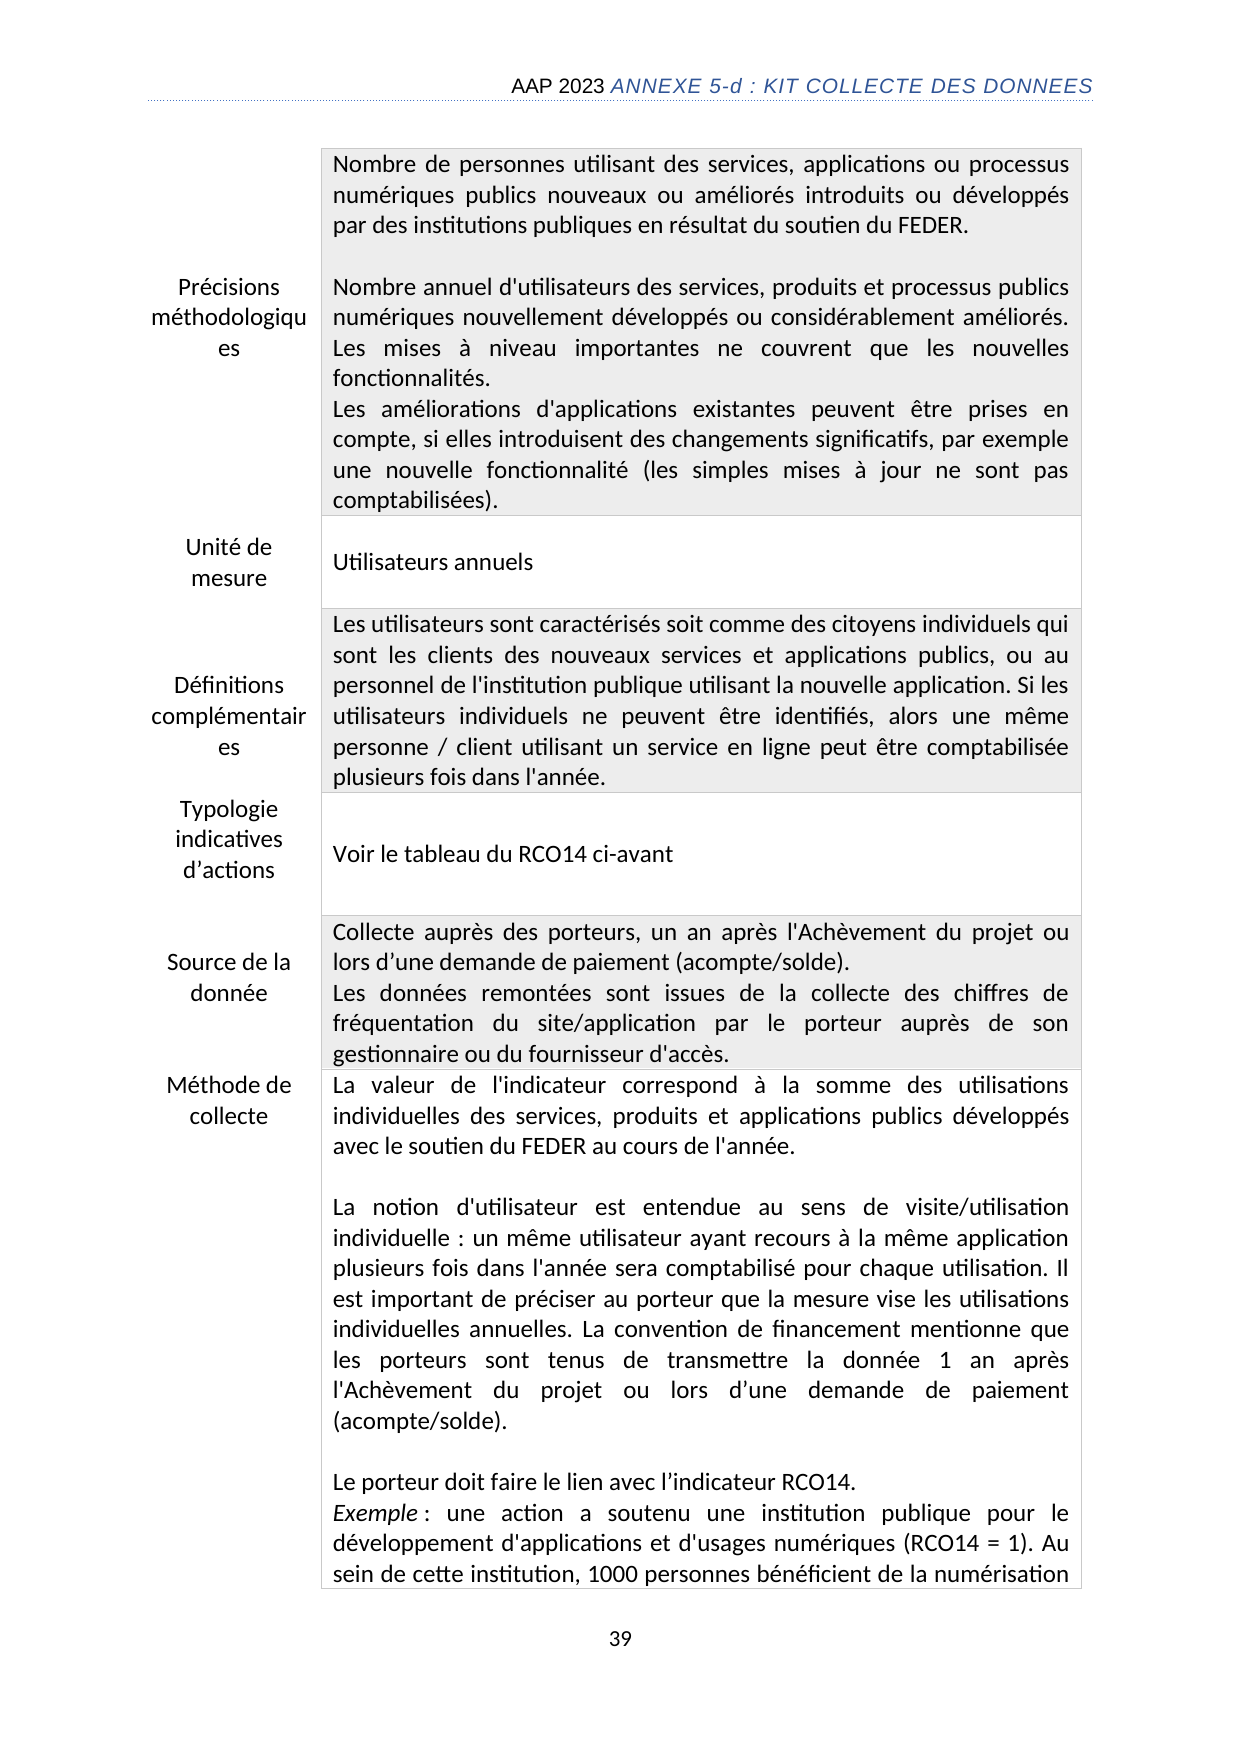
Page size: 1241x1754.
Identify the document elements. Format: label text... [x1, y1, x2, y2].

table_cell Source de la donnée [136, 915, 321, 1068]
table_cell Précisions méthodologiques [136, 148, 321, 515]
table_cell Méthode de collecte [136, 1069, 321, 1588]
table_cell Définitions complémentaires [136, 608, 321, 792]
table_cell Collecte auprès des porteurs, un an après l'Achèvement du projet ou lors d’une demande de paiement (acompte/solde). Les données remontées sont issues de la collecte des chiffres de fréquentation du site/application par le porteur auprès de son gestionnaire ou du fournisseur d'accès. [322, 916, 1081, 1068]
table_cell Utilisateurs annuels [322, 516, 1081, 607]
table_cell Unité de mesure [136, 515, 321, 607]
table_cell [322, 1070, 1081, 1588]
table_cell Voir le tableau du RCO14 ci-avant [322, 793, 1081, 915]
table_cell Nombre de personnes utilisant des services, applications ou processus numériques publics nouveaux ou améliorés introduits ou développés par des institutions publiques en résultat du soutien du FEDER. Nombre annuel d'utilisateurs des services, produits et processus publics numériques nouvellement développés ou considérablement améliorés. Les mises à niveau importantes ne couvrent que les nouvelles fonctionnalités. Les améliorations d'applications existantes peuvent être prises en compte, si elles introduisent des changements significatifs, par exemple une nouvelle fonctionnalité (les simples mises à jour ne sont pas comptabilisées). [322, 149, 1081, 515]
table_cell Les utilisateurs sont caractérisés soit comme des citoyens individuels qui sont les clients des nouveaux services et applications publics, ou au personnel de l'institution publique utilisant la nouvelle application. Si les utilisateurs individuels ne peuvent être identifiés, alors une même personne / client utilisant un service en ligne peut être comptabilisée plusieurs fois dans l'année. [322, 609, 1081, 792]
table_cell Typologie indicatives d’actions [136, 792, 321, 915]
